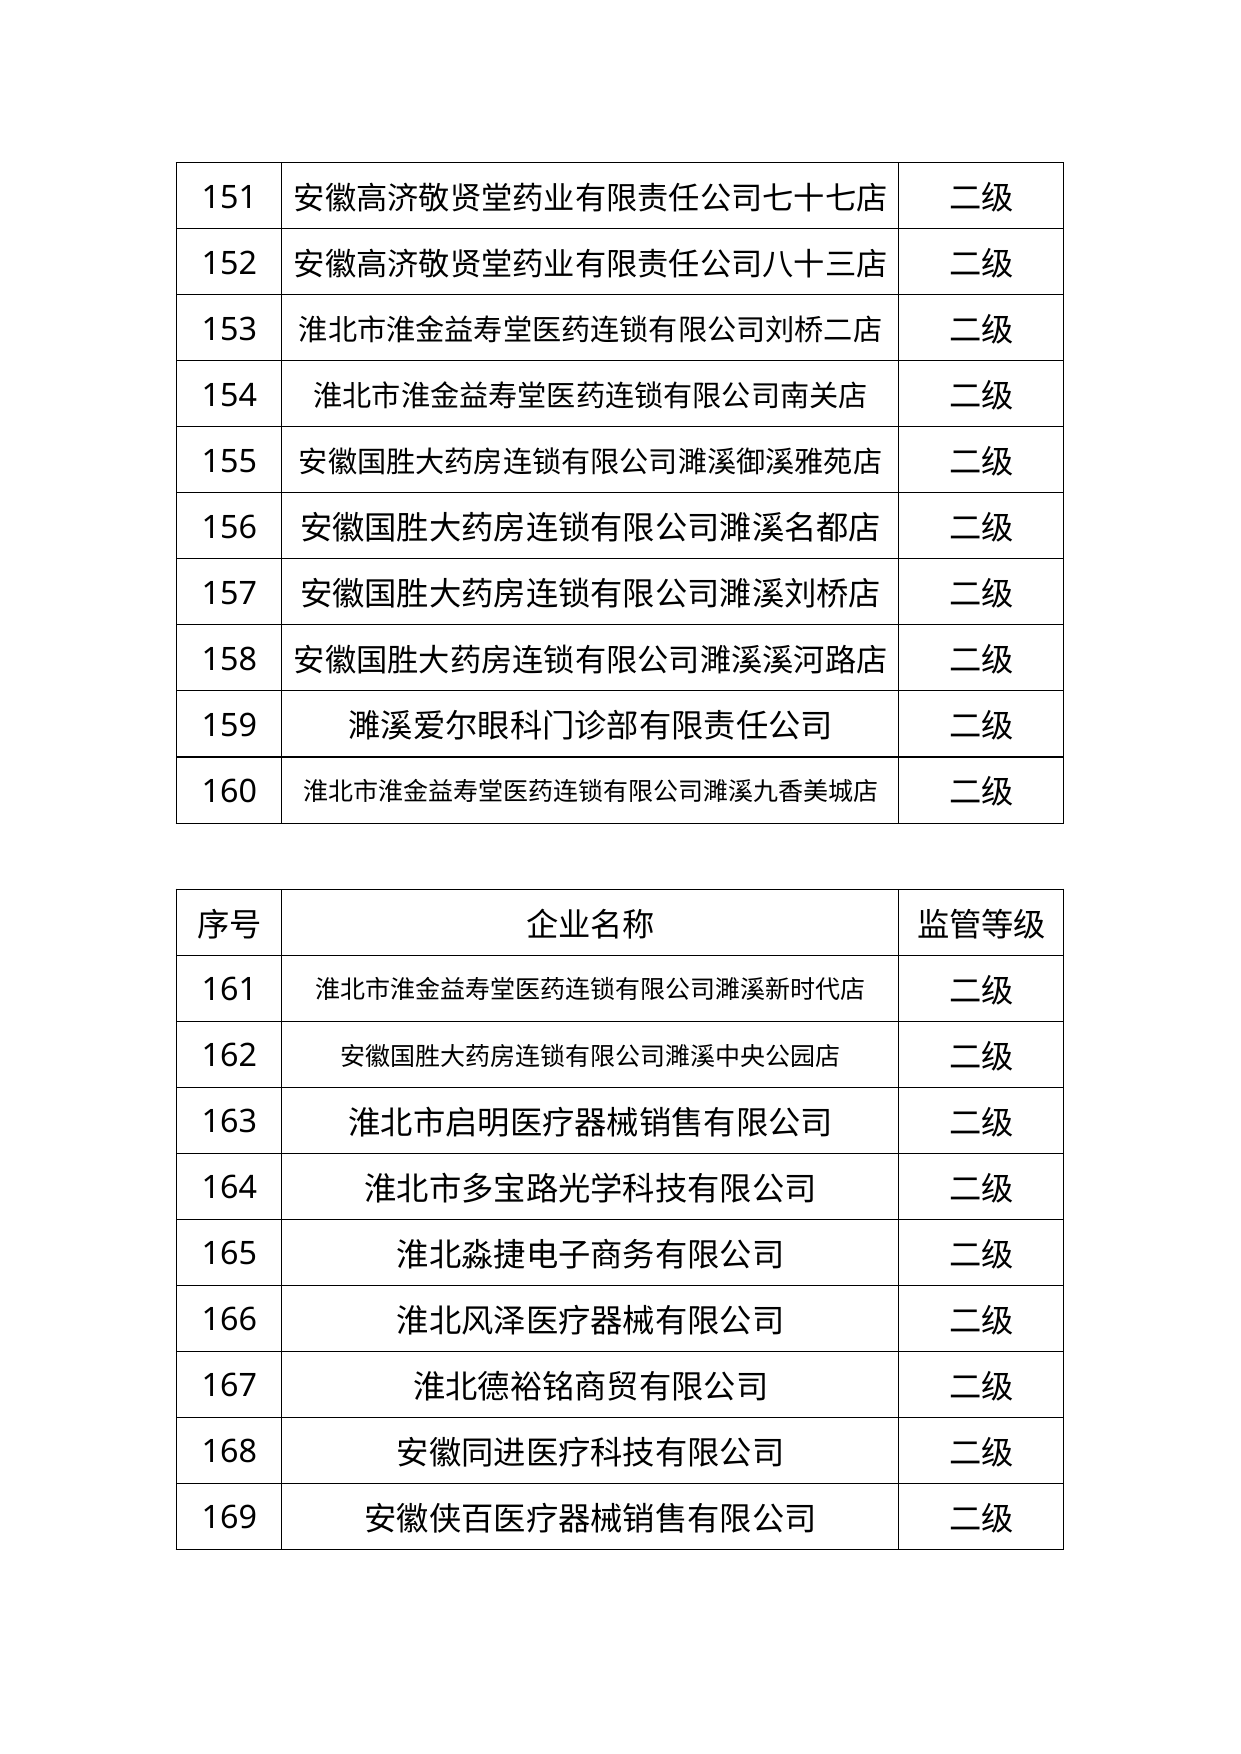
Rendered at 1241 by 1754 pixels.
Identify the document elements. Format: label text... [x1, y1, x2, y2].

table_cell 164 [177, 1154, 281, 1219]
table_cell 168 [177, 1418, 281, 1483]
table_cell 淮北市启明医疗器械销售有限公司 [282, 1088, 898, 1153]
table_cell 161 [177, 956, 281, 1021]
table_cell 二级 [899, 1418, 1063, 1483]
table_cell 淮北市淮金益寿堂医药连锁有限公司濉溪九香美城店 [282, 758, 898, 822]
table_cell 165 [177, 1220, 281, 1285]
table_cell 166 [177, 1286, 281, 1351]
table_cell 二级 [899, 758, 1063, 822]
table_cell 152 [177, 229, 281, 294]
table_cell 二级 [899, 229, 1063, 294]
table_cell 二级 [899, 1154, 1063, 1219]
table_cell 二级 [899, 1352, 1063, 1417]
table_header 企业名称 [282, 890, 898, 954]
table_cell 淮北市多宝路光学科技有限公司 [282, 1154, 898, 1219]
table_cell 167 [177, 1352, 281, 1417]
table_header 监管等级 [899, 890, 1063, 954]
table_cell 安徽国胜大药房连锁有限公司濉溪中央公园店 [282, 1022, 898, 1087]
table_cell 二级 [899, 956, 1063, 1021]
table_cell 二级 [899, 1484, 1063, 1549]
table_cell 安徽国胜大药房连锁有限公司濉溪溪河路店 [282, 625, 898, 690]
table_cell 安徽高济敬贤堂药业有限责任公司八十三店 [282, 229, 898, 294]
table_cell 安徽国胜大药房连锁有限公司濉溪刘桥店 [282, 559, 898, 624]
table_cell 151 [177, 163, 281, 228]
table_cell 159 [177, 691, 281, 756]
table_cell 淮北德裕铭商贸有限公司 [282, 1352, 898, 1417]
table_cell 二级 [899, 361, 1063, 426]
table_cell 安徽侠百医疗器械销售有限公司 [282, 1484, 898, 1549]
table_cell 安徽同进医疗科技有限公司 [282, 1418, 898, 1483]
table_cell 二级 [899, 1286, 1063, 1351]
table_cell 安徽高济敬贤堂药业有限责任公司七十七店 [282, 163, 898, 228]
table_cell 二级 [899, 493, 1063, 558]
table_cell 154 [177, 361, 281, 426]
table_header 序号 [177, 890, 281, 954]
table_cell 169 [177, 1484, 281, 1549]
table_cell 安徽国胜大药房连锁有限公司濉溪御溪雅苑店 [282, 427, 898, 492]
table_cell 淮北市淮金益寿堂医药连锁有限公司刘桥二店 [282, 295, 898, 360]
table_cell 156 [177, 493, 281, 558]
table_cell 二级 [899, 295, 1063, 360]
table_cell 二级 [899, 625, 1063, 690]
table_cell 153 [177, 295, 281, 360]
table_cell 二级 [899, 1088, 1063, 1153]
table_cell 淮北淼捷电子商务有限公司 [282, 1220, 898, 1285]
table_cell 155 [177, 427, 281, 492]
table_cell 157 [177, 559, 281, 624]
table_cell 淮北市淮金益寿堂医药连锁有限公司南关店 [282, 361, 898, 426]
table_cell 二级 [899, 559, 1063, 624]
table_cell 淮北市淮金益寿堂医药连锁有限公司濉溪新时代店 [282, 956, 898, 1021]
table_cell 二级 [899, 163, 1063, 228]
table_cell 二级 [899, 1022, 1063, 1087]
table_cell 二级 [899, 427, 1063, 492]
table_cell 158 [177, 625, 281, 690]
table_cell 162 [177, 1022, 281, 1087]
table_cell 163 [177, 1088, 281, 1153]
table_cell 二级 [899, 1220, 1063, 1285]
table_cell 濉溪爱尔眼科门诊部有限责任公司 [282, 691, 898, 756]
table_cell 安徽国胜大药房连锁有限公司濉溪名都店 [282, 493, 898, 558]
table_cell 160 [177, 758, 281, 822]
table_cell 淮北风泽医疗器械有限公司 [282, 1286, 898, 1351]
table_cell 二级 [899, 691, 1063, 756]
